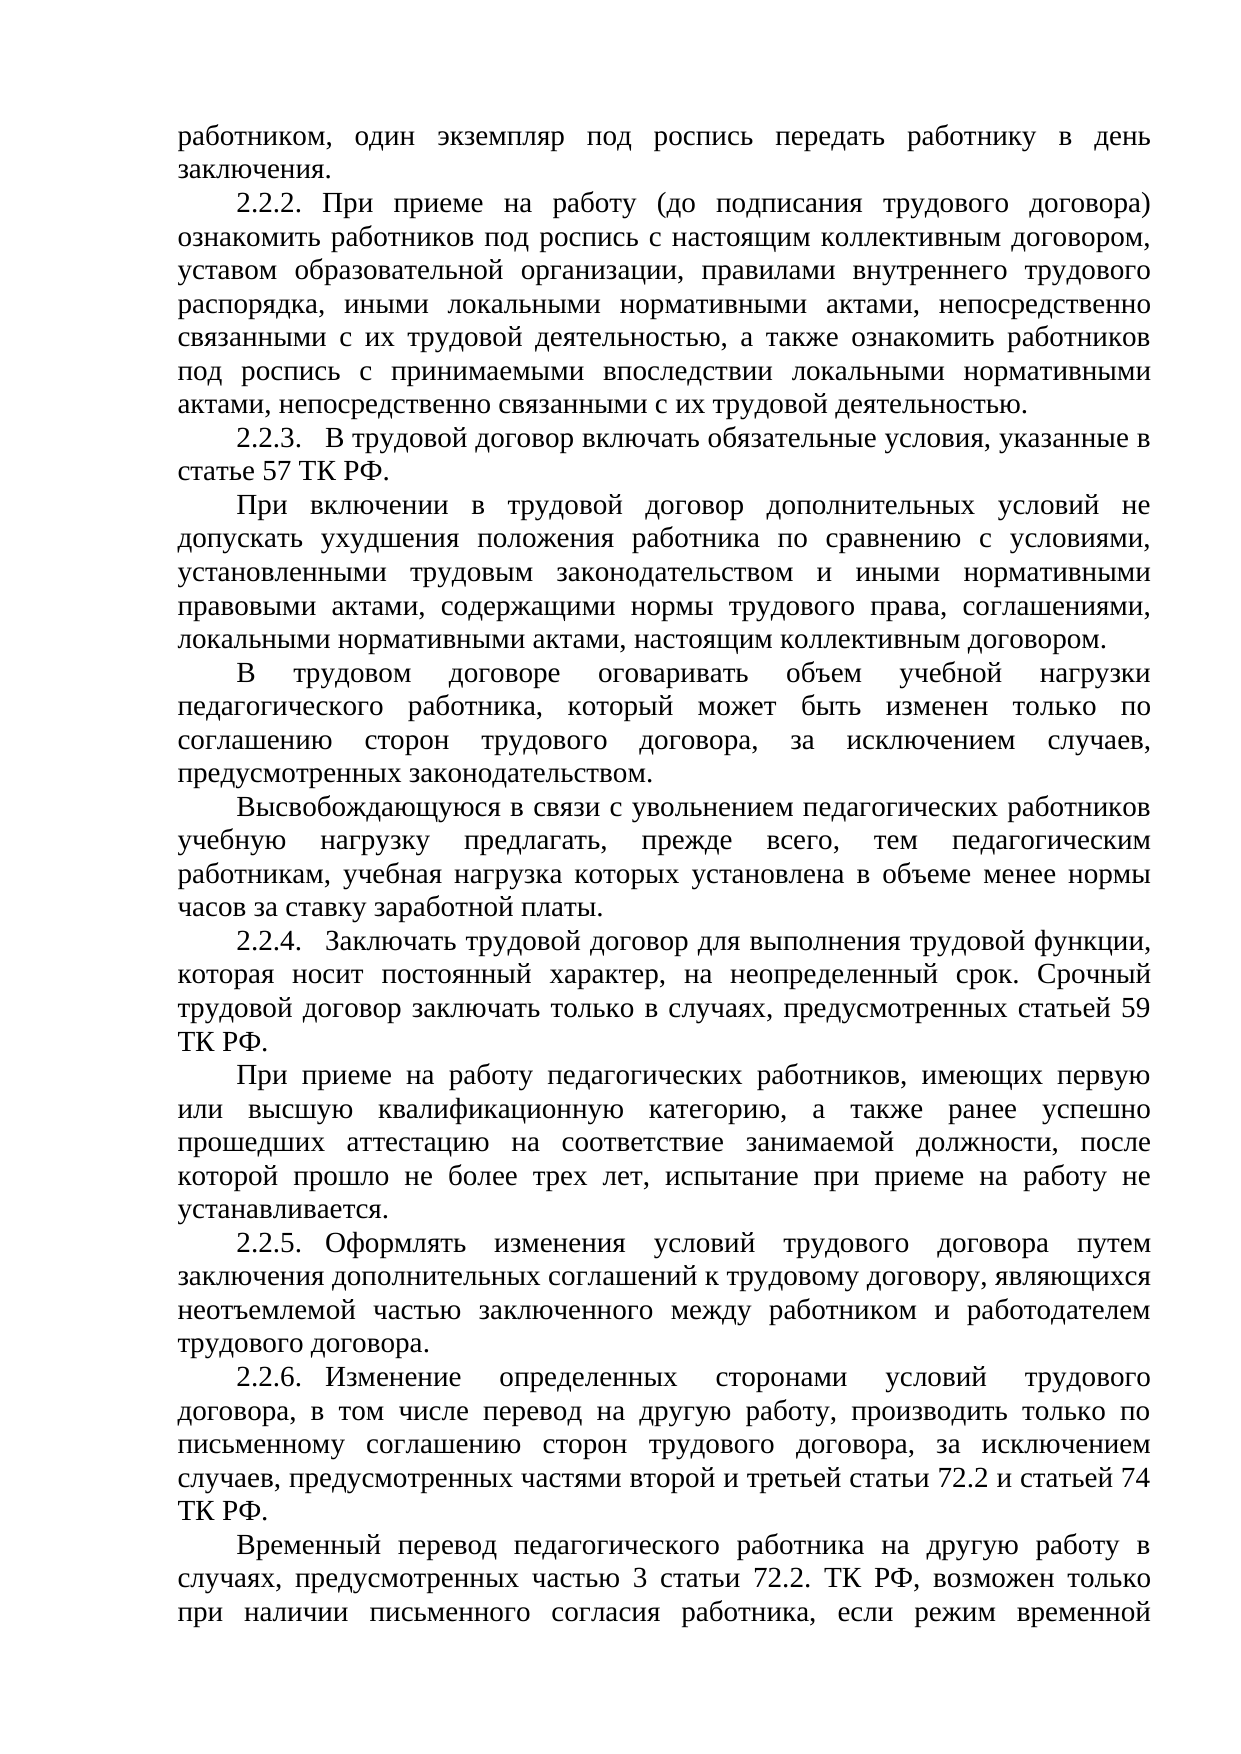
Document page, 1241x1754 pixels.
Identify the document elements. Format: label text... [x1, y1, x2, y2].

text При включении в трудовой договор дополнительных условий не допускать ухудшения положения работника по сравнению с условиями, установленными трудовым законодательством и иными нормативными правовыми актами, содержащими нормы трудового права, соглашениями, локальными нормативными актами, настоящим коллективным договором. [177, 487, 1152, 655]
text 2.2.3. В трудовой договор включать обязательные условия, указанные в статье 57 ТК РФ. [177, 420, 1152, 487]
text В трудовом договоре оговаривать объем учебной нагрузки педагогического работника, который может быть изменен только по соглашению сторон трудового договора, за исключением случаев, предусмотренных законодательством. [177, 655, 1152, 789]
text Высвобождающуюся в связи с увольнением педагогических работников учебную нагрузку предлагать, прежде всего, тем педагогическим работникам, учебная нагрузка которых установлена в объеме менее нормы часов за ставку заработной платы. [177, 789, 1152, 923]
text 2.2.4. Заключать трудовой договор для выполнения трудовой функции, которая носит постоянный характер, на неопределенный срок. Срочный трудовой договор заключать только в случаях, предусмотренных статьей 59 ТК РФ. [177, 923, 1152, 1057]
text При приеме на работу педагогических работников, имеющих первую или высшую квалификационную категорию, а также ранее успешно прошедших аттестацию на соответствие занимаемой должности, после которой прошло не более трех лет, испытание при приеме на работу не устанавливается. [177, 1057, 1152, 1225]
text 2.2.5. Оформлять изменения условий трудового договора путем заключения дополнительных соглашений к трудовому договору, являющихся неотъемлемой частью заключенного между работником и работодателем трудового договора. [177, 1225, 1152, 1359]
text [177, 1527, 1152, 1627]
text 2.2.6. Изменение определенных сторонами условий трудового договора, в том числе перевод на другую работу, производить только по письменному соглашению сторон трудового договора, за исключением случаев, предусмотренных частями второй и третьей статьи 72.2 и статьей 74 ТК РФ. [177, 1359, 1152, 1527]
text 2.2.2. При приеме на работу (до подписания трудового договора) ознакомить работников под роспись с настоящим коллективным договором, уставом образовательной организации, правилами внутреннего трудового распорядка, иными локальными нормативными актами, непосредственно связанными с их трудовой деятельностью, а также ознакомить работников под роспись с принимаемыми впоследствии локальными нормативными актами, непосредственно связанными с их трудовой деятельностью. [177, 185, 1152, 420]
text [177, 118, 1152, 185]
